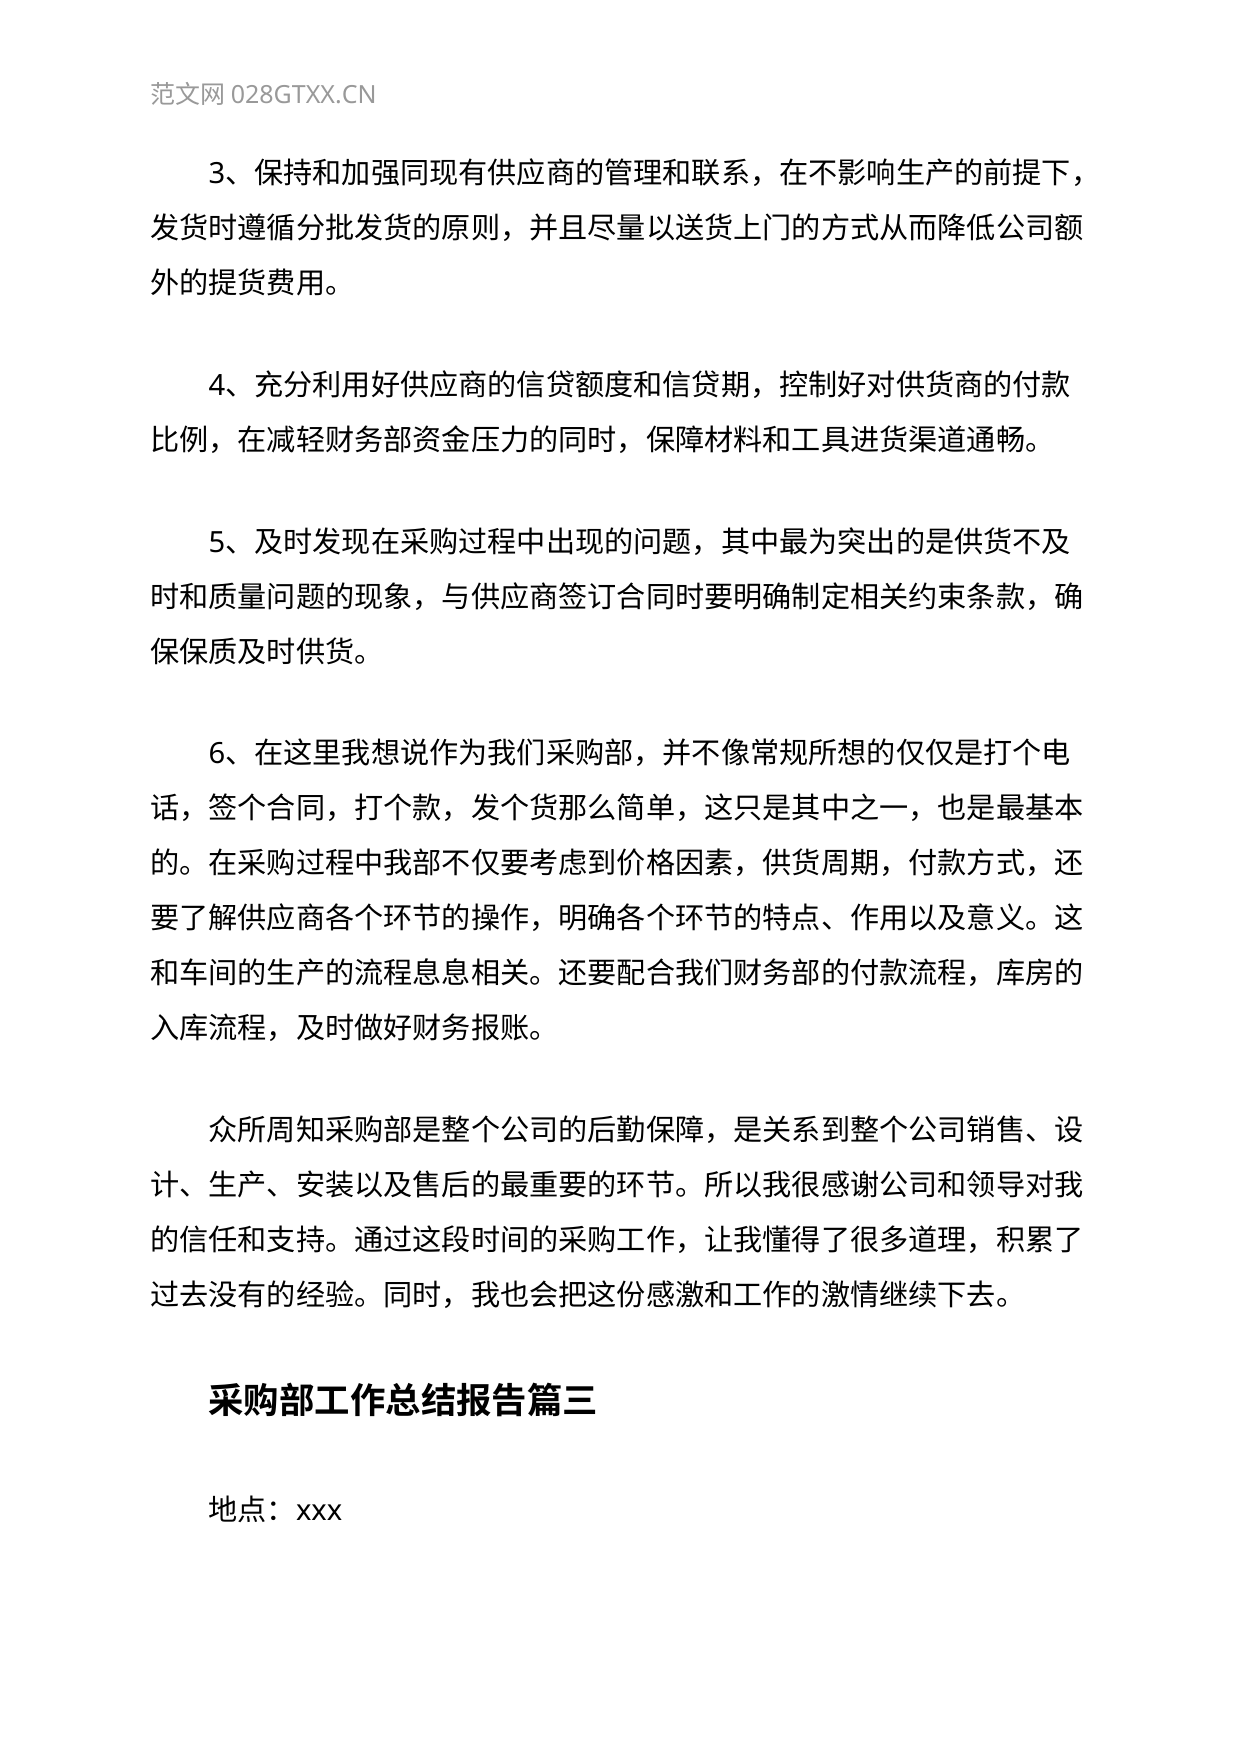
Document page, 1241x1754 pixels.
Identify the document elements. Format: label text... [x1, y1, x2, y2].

text 众所周知采购部是整个公司的后勤保障，是关系到整个公司销售、设计、生产、安装以及售后的最重要的环节。所以我很感谢公司和领导对我的信任和支持。通过这段时间的采购工作，让我懂得了很多道理，积累了过去没有的经验。同时，我也会把这份感激和工作的激情继续下去。 [150, 1106, 1090, 1313]
text 地点：xxx [150, 1486, 1090, 1529]
text 5、及时发现在采购过程中出现的问题，其中最为突出的是供货不及时和质量问题的现象，与供应商签订合同时要明确制定相关约束条款，确保保质及时供货。 [150, 518, 1090, 671]
text 4、充分利用好供应商的信贷额度和信贷期，控制好对供货商的付款比例，在减轻财务部资金压力的同时，保障材料和工具进货渠道通畅。 [150, 362, 1090, 459]
text 采购部工作总结报告篇三 [150, 1373, 1090, 1424]
text 3、保持和加强同现有供应商的管理和联系，在不影响生产的前提下，发货时遵循分批发货的原则，并且尽量以送货上门的方式从而降低公司额外的提货费用。 [150, 150, 1090, 302]
text 6、在这里我想说作为我们采购部，并不像常规所想的仅仅是打个电话，签个合同，打个款，发个货那么简单，这只是其中之一，也是最基本的。在采购过程中我部不仅要考虑到价格因素，供货周期，付款方式，还要了解供应商各个环节的操作，明确各个环节的特点、作用以及意义。这和车间的生产的流程息息相关。还要配合我们财务部的付款流程，库房的入库流程，及时做好财务报账。 [150, 730, 1090, 1047]
